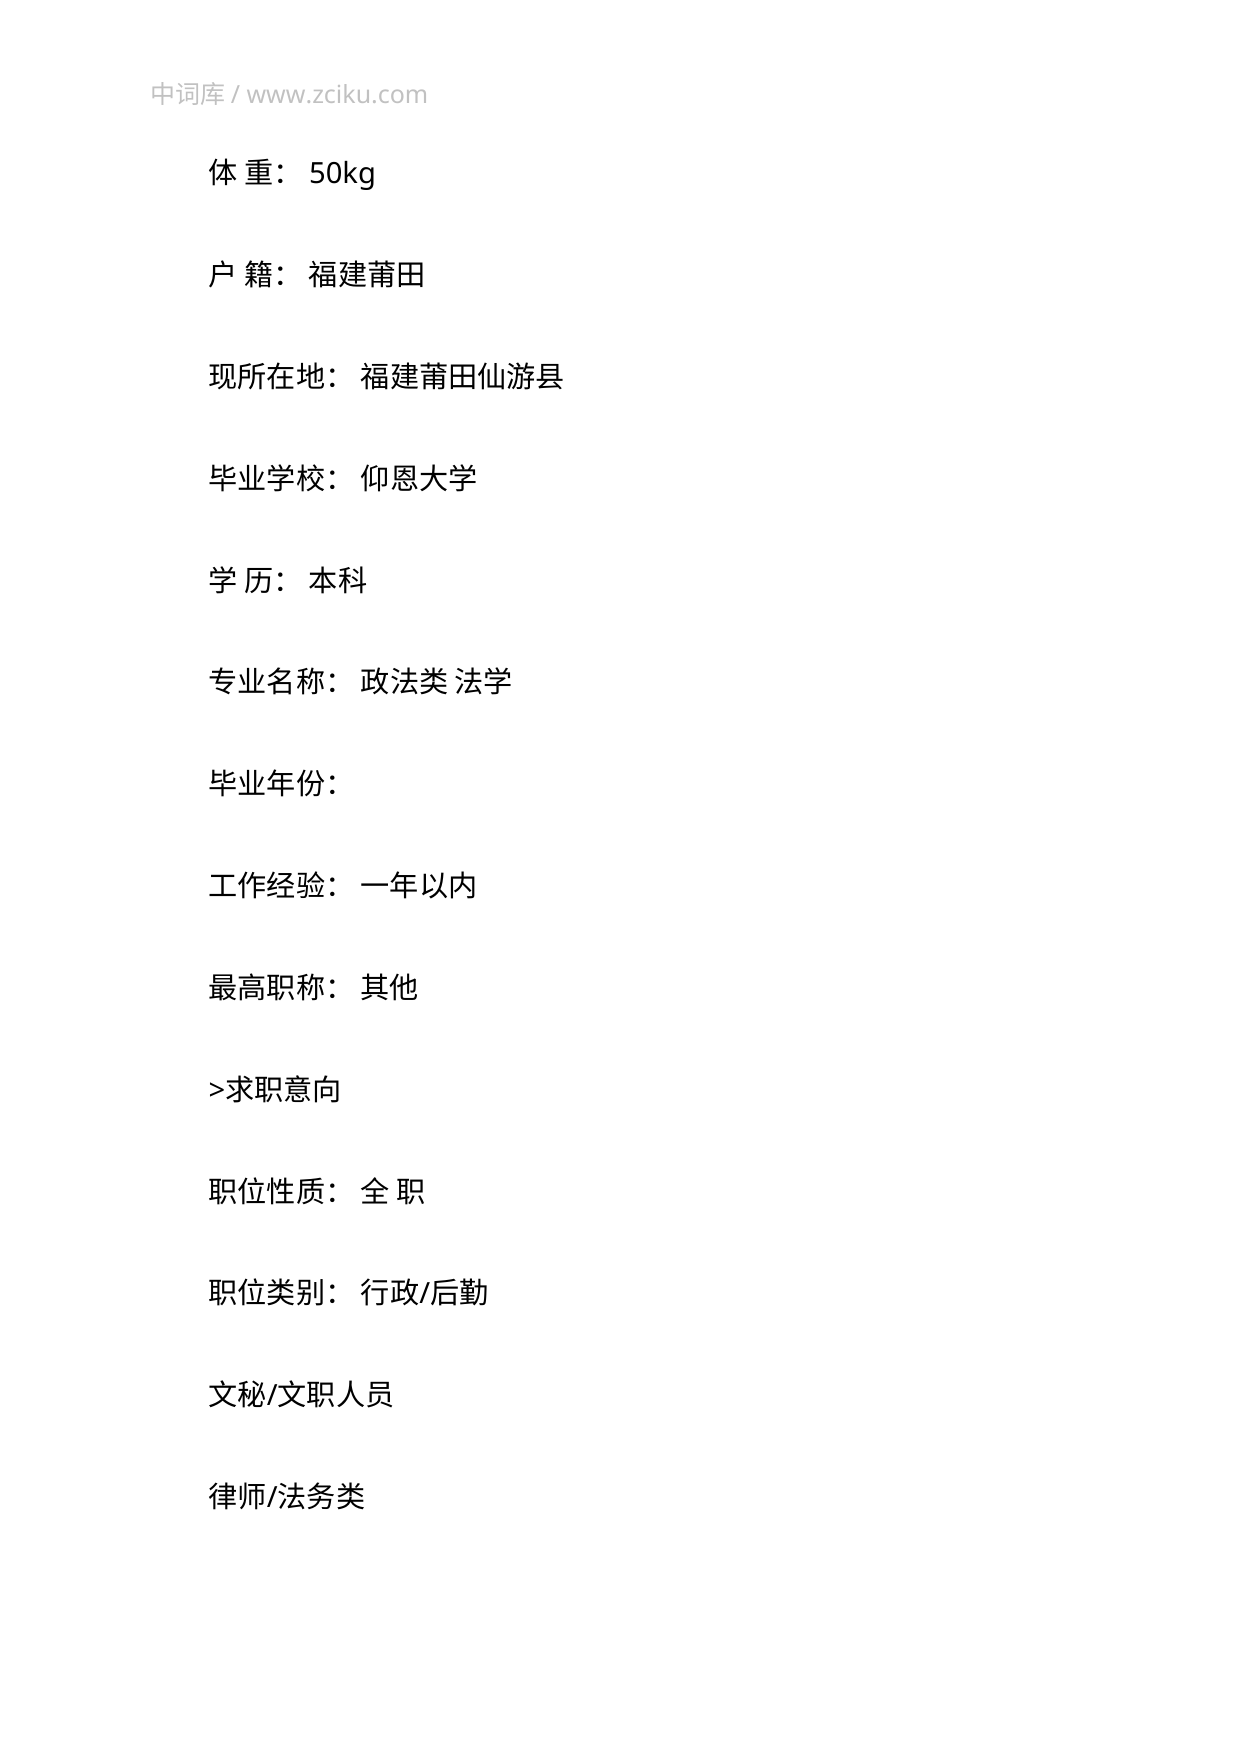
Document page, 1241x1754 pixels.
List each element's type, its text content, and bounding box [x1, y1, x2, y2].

text 学 历： 本科 [150, 557, 1090, 599]
text 文秘/文职人员 [150, 1372, 1090, 1414]
text 工作经验： 一年以内 [150, 863, 1090, 905]
text 体 重： 50kg [150, 150, 1090, 192]
text 律师/法务类 [150, 1474, 1090, 1516]
text 现所在地： 福建莆田仙游县 [150, 354, 1090, 396]
text >求职意向 [150, 1066, 1090, 1108]
text 专业名称： 政法类 法学 [150, 659, 1090, 701]
text 毕业学校： 仰恩大学 [150, 456, 1090, 498]
text 最高职称： 其他 [150, 964, 1090, 1007]
text 职位性质： 全 职 [150, 1168, 1090, 1210]
text 毕业年份： [150, 761, 1090, 803]
text 职位类别： 行政/后勤 [150, 1270, 1090, 1312]
text 户 籍： 福建莆田 [150, 252, 1090, 294]
